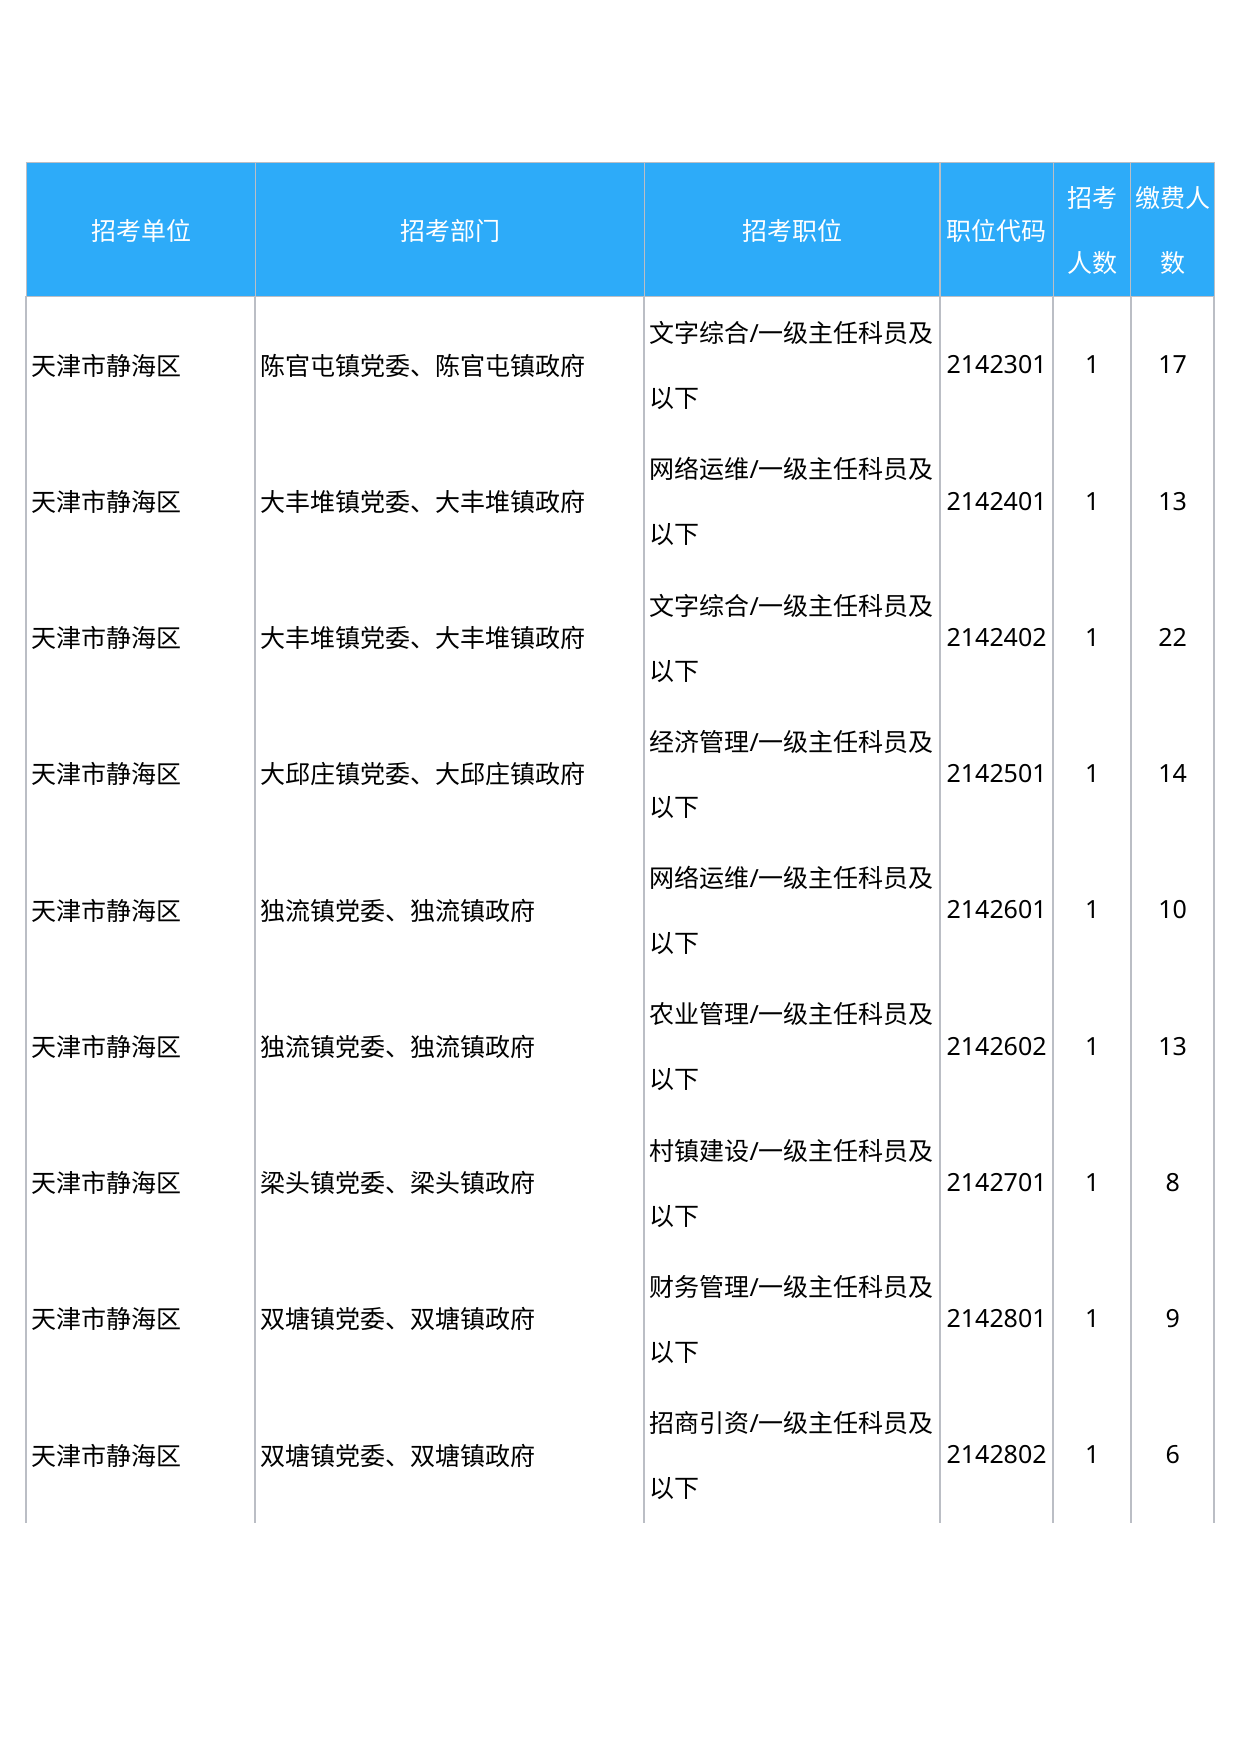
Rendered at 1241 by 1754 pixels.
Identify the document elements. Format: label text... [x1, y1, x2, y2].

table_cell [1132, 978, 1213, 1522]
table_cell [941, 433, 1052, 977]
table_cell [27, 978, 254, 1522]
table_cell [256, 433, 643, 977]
table_header 招考部门 [256, 163, 644, 296]
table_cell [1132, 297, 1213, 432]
table_header 招考单位 [27, 163, 255, 296]
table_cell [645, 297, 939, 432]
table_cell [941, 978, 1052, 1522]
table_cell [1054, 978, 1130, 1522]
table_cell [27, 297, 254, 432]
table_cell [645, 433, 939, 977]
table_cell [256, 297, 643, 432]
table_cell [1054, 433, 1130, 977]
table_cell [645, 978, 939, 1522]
table_header 缴费人数 [1131, 163, 1214, 296]
table_header 招考人数 [1054, 163, 1130, 296]
table_header 招考职位 [645, 163, 939, 296]
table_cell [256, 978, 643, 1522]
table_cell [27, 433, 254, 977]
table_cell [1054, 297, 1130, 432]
table_header 职位代码 [941, 163, 1053, 296]
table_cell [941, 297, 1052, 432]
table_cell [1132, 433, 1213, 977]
